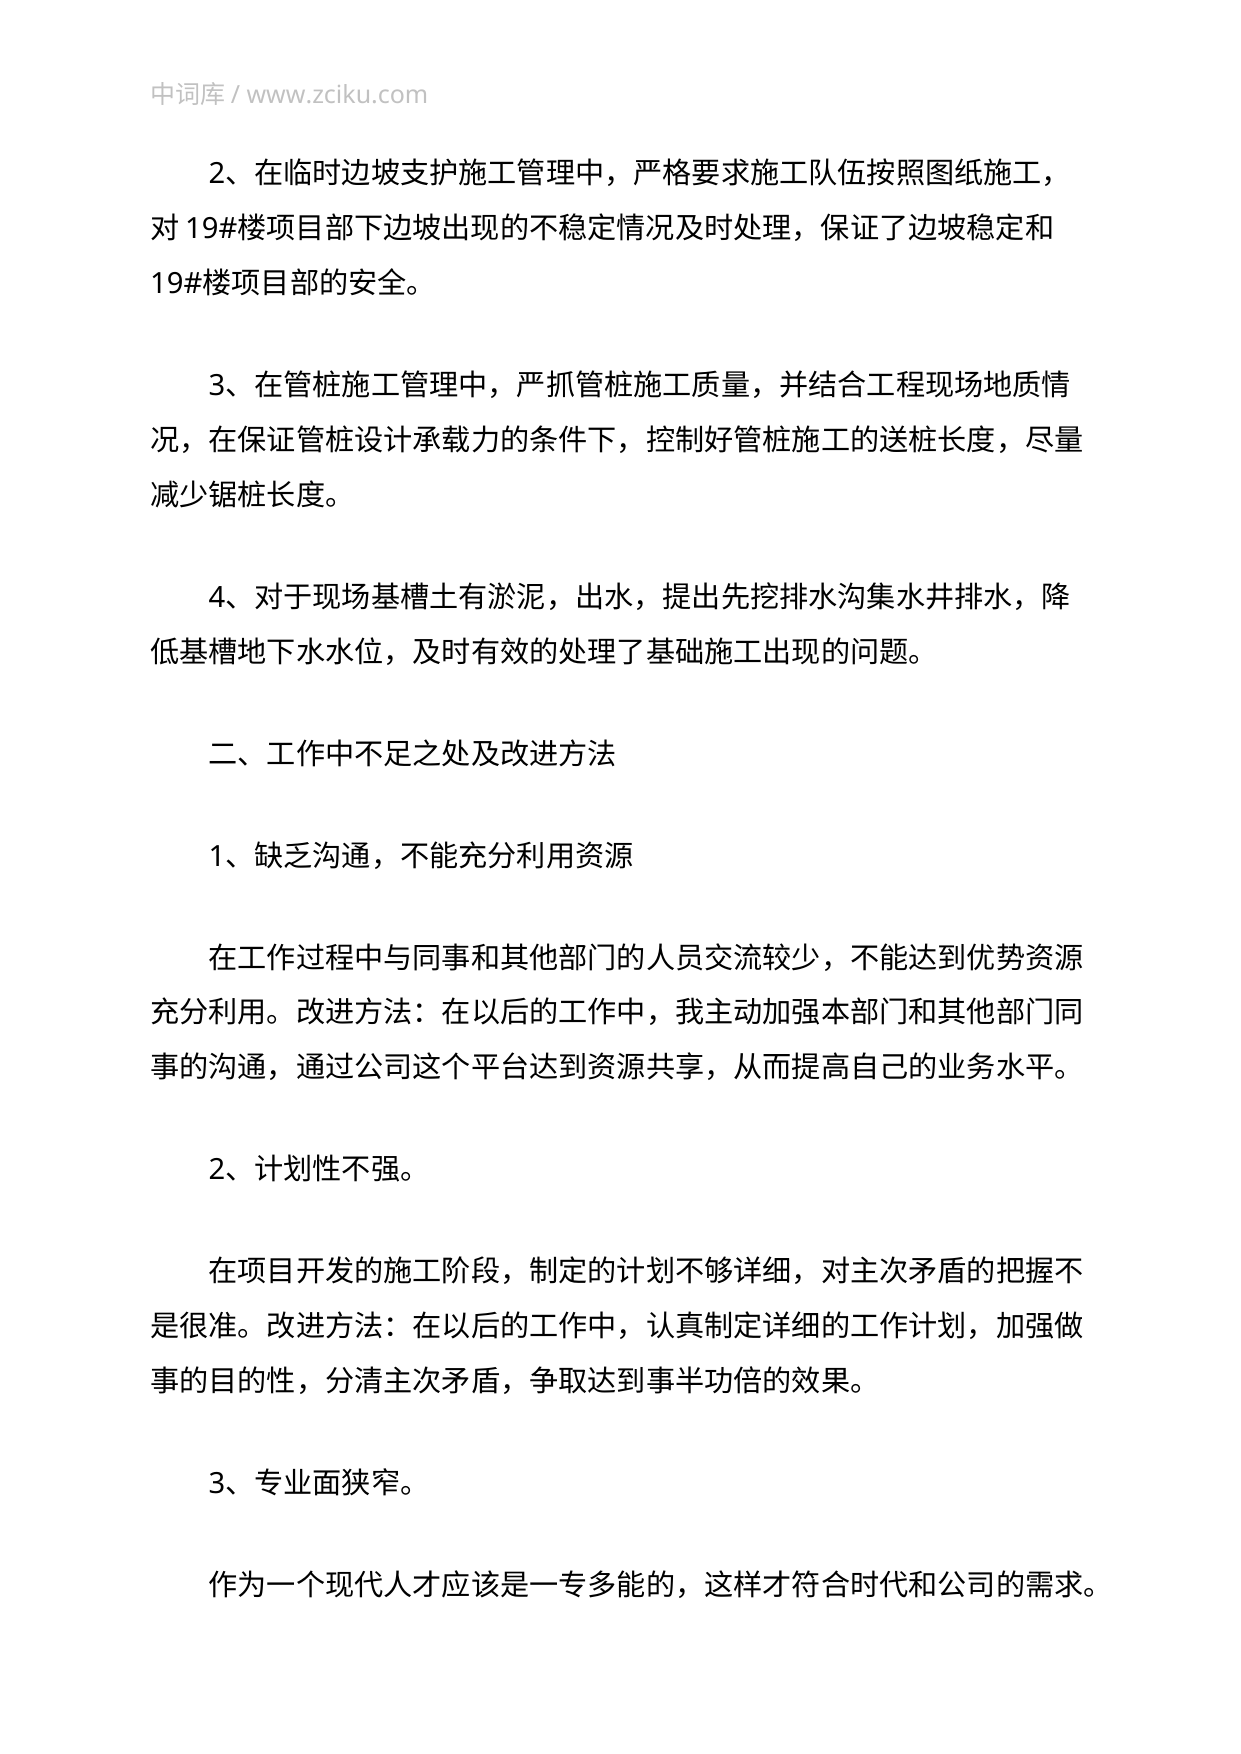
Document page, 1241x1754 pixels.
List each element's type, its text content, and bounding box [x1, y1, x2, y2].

text 1、缺乏沟通，不能充分利用资源 [150, 832, 1090, 874]
text 二、工作中不足之处及改进方法 [150, 730, 1090, 773]
text 在项目开发的施工阶段，制定的计划不够详细，对主次矛盾的把握不是很准。改进方法：在以后的工作中，认真制定详细的工作计划，加强做事的目的性，分清主次矛盾，争取达到事半功倍的效果。 [150, 1248, 1090, 1400]
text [150, 1561, 1090, 1603]
text 2、在临时边坡支护施工管理中，严格要求施工队伍按照图纸施工，对19#楼项目部下边坡出现的不稳定情况及时处理，保证了边坡稳定和19#楼项目部的安全。 [150, 150, 1090, 302]
text 4、对于现场基槽土有淤泥，出水，提出先挖排水沟集水井排水，降低基槽地下水水位，及时有效的处理了基础施工出现的问题。 [150, 574, 1090, 671]
text 3、专业面狭窄。 [150, 1459, 1090, 1502]
text 3、在管桩施工管理中，严抓管桩施工质量，并结合工程现场地质情况，在保证管桩设计承载力的条件下，控制好管桩施工的送桩长度，尽量减少锯桩长度。 [150, 362, 1090, 514]
text 2、计划性不强。 [150, 1146, 1090, 1188]
text 在工作过程中与同事和其他部门的人员交流较少，不能达到优势资源充分利用。改进方法：在以后的工作中，我主动加强本部门和其他部门同事的沟通，通过公司这个平台达到资源共享，从而提高自己的业务水平。 [150, 934, 1090, 1086]
